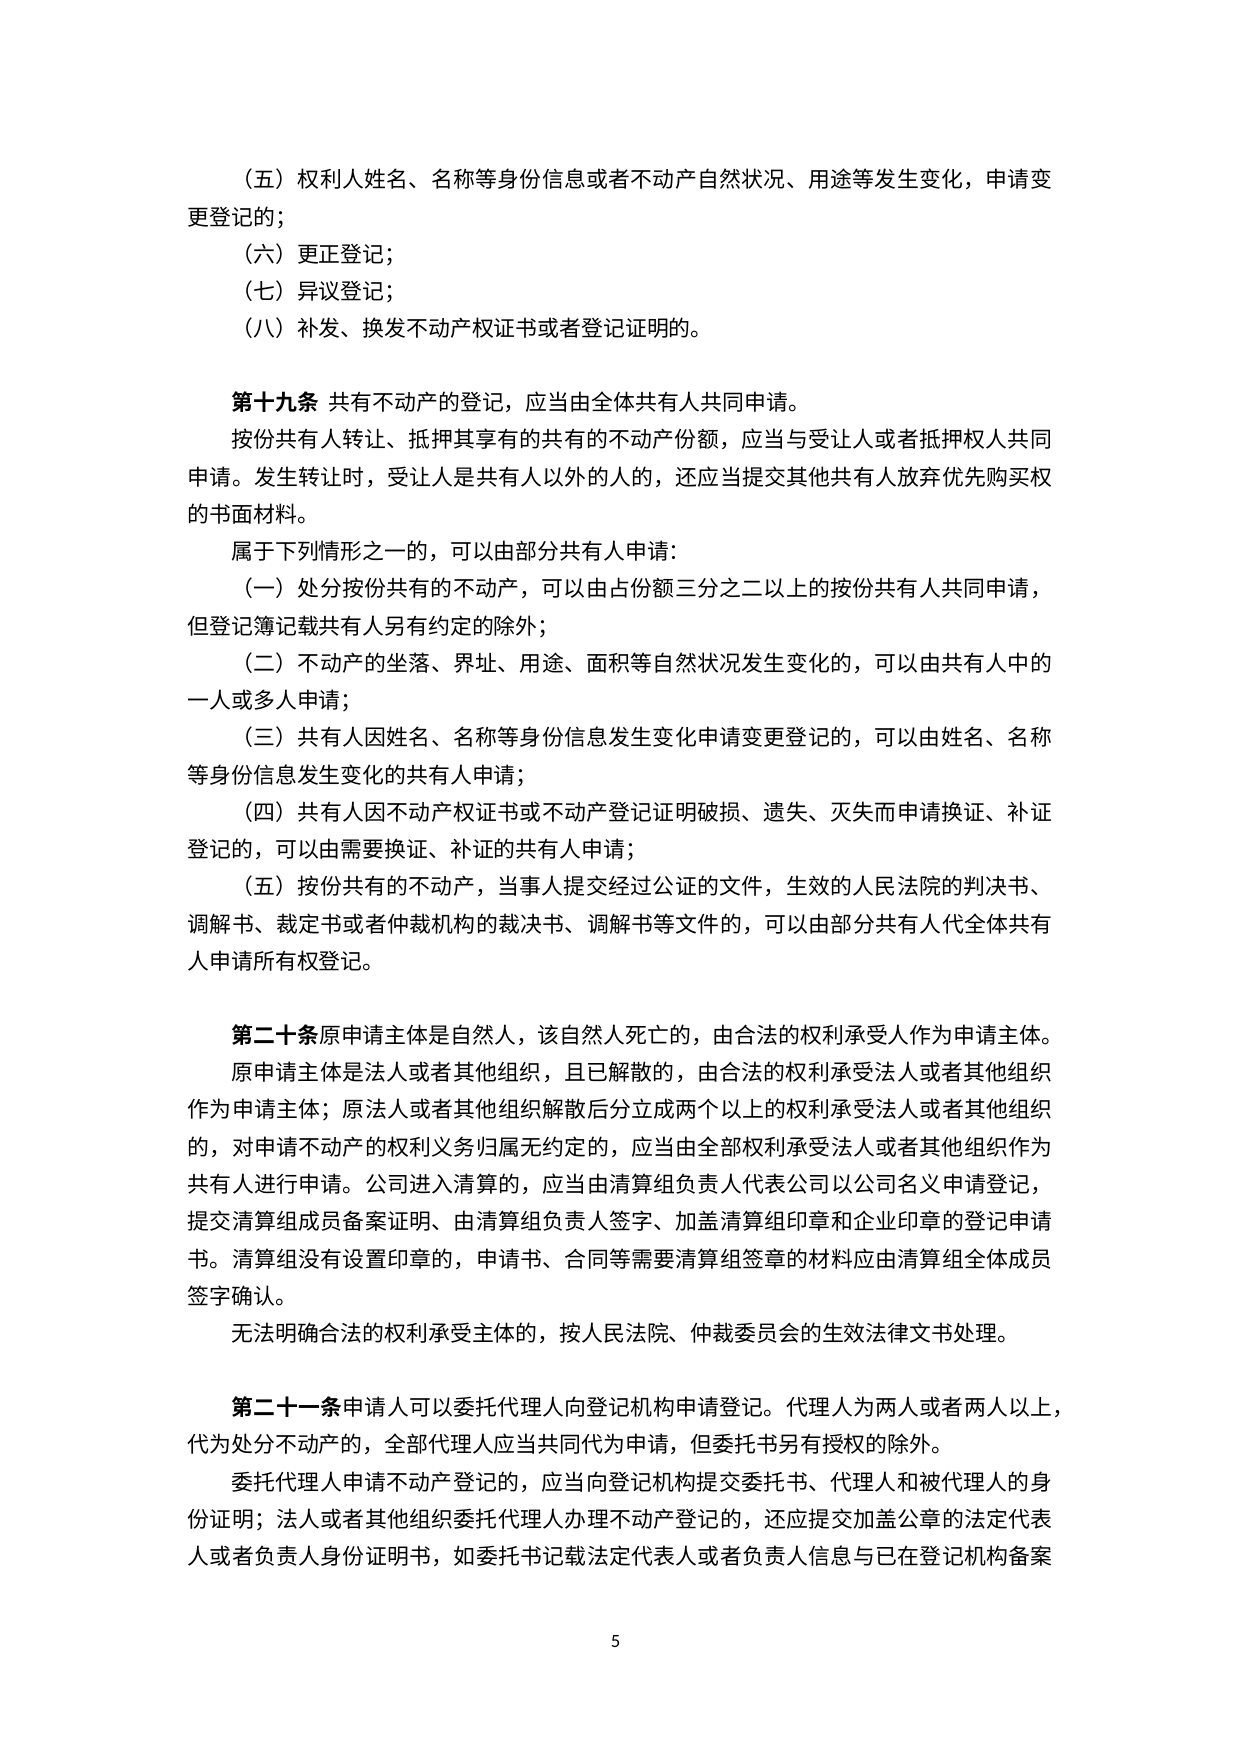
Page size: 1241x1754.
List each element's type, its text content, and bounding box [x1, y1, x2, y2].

text 无法明确合法的权利承受主体的，按人民法院、仲裁委员会的生效法律文书处理。 [187, 1316, 1053, 1348]
text （六）更正登记； [187, 236, 1053, 269]
text （三）共有人因姓名、名称等身份信息发生变化申请变更登记的，可以由姓名、名称等身份信息发生变化的共有人申请； [187, 720, 1053, 790]
text （四）共有人因不动产权证书或不动产登记证明破损、遗失、灭失而申请换证、补证登记的，可以由需要换证、补证的共有人申请； [187, 794, 1053, 864]
text 第二十条原申请主体是自然人，该自然人死亡的，由合法的权利承受人作为申请主体。 [187, 1018, 1053, 1050]
text （二）不动产的坐落、界址、用途、面积等自然状况发生变化的，可以由共有人中的一人或多人申请； [187, 646, 1053, 715]
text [187, 1464, 1053, 1571]
text （七）异议登记； [187, 274, 1053, 306]
text 属于下列情形之一的，可以由部分共有人申请： [187, 534, 1053, 566]
text 第十九条 共有不动产的登记，应当由全体共有人共同申请。 [187, 385, 1053, 417]
text 第二十一条申请人可以委托代理人向登记机构申请登记。代理人为两人或者两人以上，代为处分不动产的，全部代理人应当共同代为申请，但委托书另有授权的除外。 [187, 1390, 1053, 1459]
text （五）权利人姓名、名称等身份信息或者不动产自然状况、用途等发生变化，申请变更登记的； [187, 162, 1053, 232]
text （八）补发、换发不动产权证书或者登记证明的。 [187, 311, 1053, 343]
text （一）处分按份共有的不动产，可以由占份额三分之二以上的按份共有人共同申请，但登记簿记载共有人另有约定的除外； [187, 571, 1053, 641]
text 原申请主体是法人或者其他组织，且已解散的，由合法的权利承受法人或者其他组织作为申请主体；原法人或者其他组织解散后分立成两个以上的权利承受法人或者其他组织的，对申请不动产的权利义务归属无约定的，应当由全部权利承受法人或者其他组织作为共有人进行申请。公司进入清算的，应当由清算组负责人代表公司以公司名义申请登记，提交清算组成员备案证明、由清算组负责人签字、加盖清算组印章和企业印章的登记申请书。清算组没有设置印章的，申请书、合同等需要清算组签章的材料应由清算组全体成员签字确认。 [187, 1055, 1053, 1311]
text 按份共有人转让、抵押其享有的共有的不动产份额，应当与受让人或者抵押权人共同申请。发生转让时，受让人是共有人以外的人的，还应当提交其他共有人放弃优先购买权的书面材料。 [187, 422, 1053, 529]
text （五）按份共有的不动产，当事人提交经过公证的文件，生效的人民法院的判决书、调解书、裁定书或者仲裁机构的裁决书、调解书等文件的，可以由部分共有人代全体共有人申请所有权登记。 [187, 869, 1053, 976]
